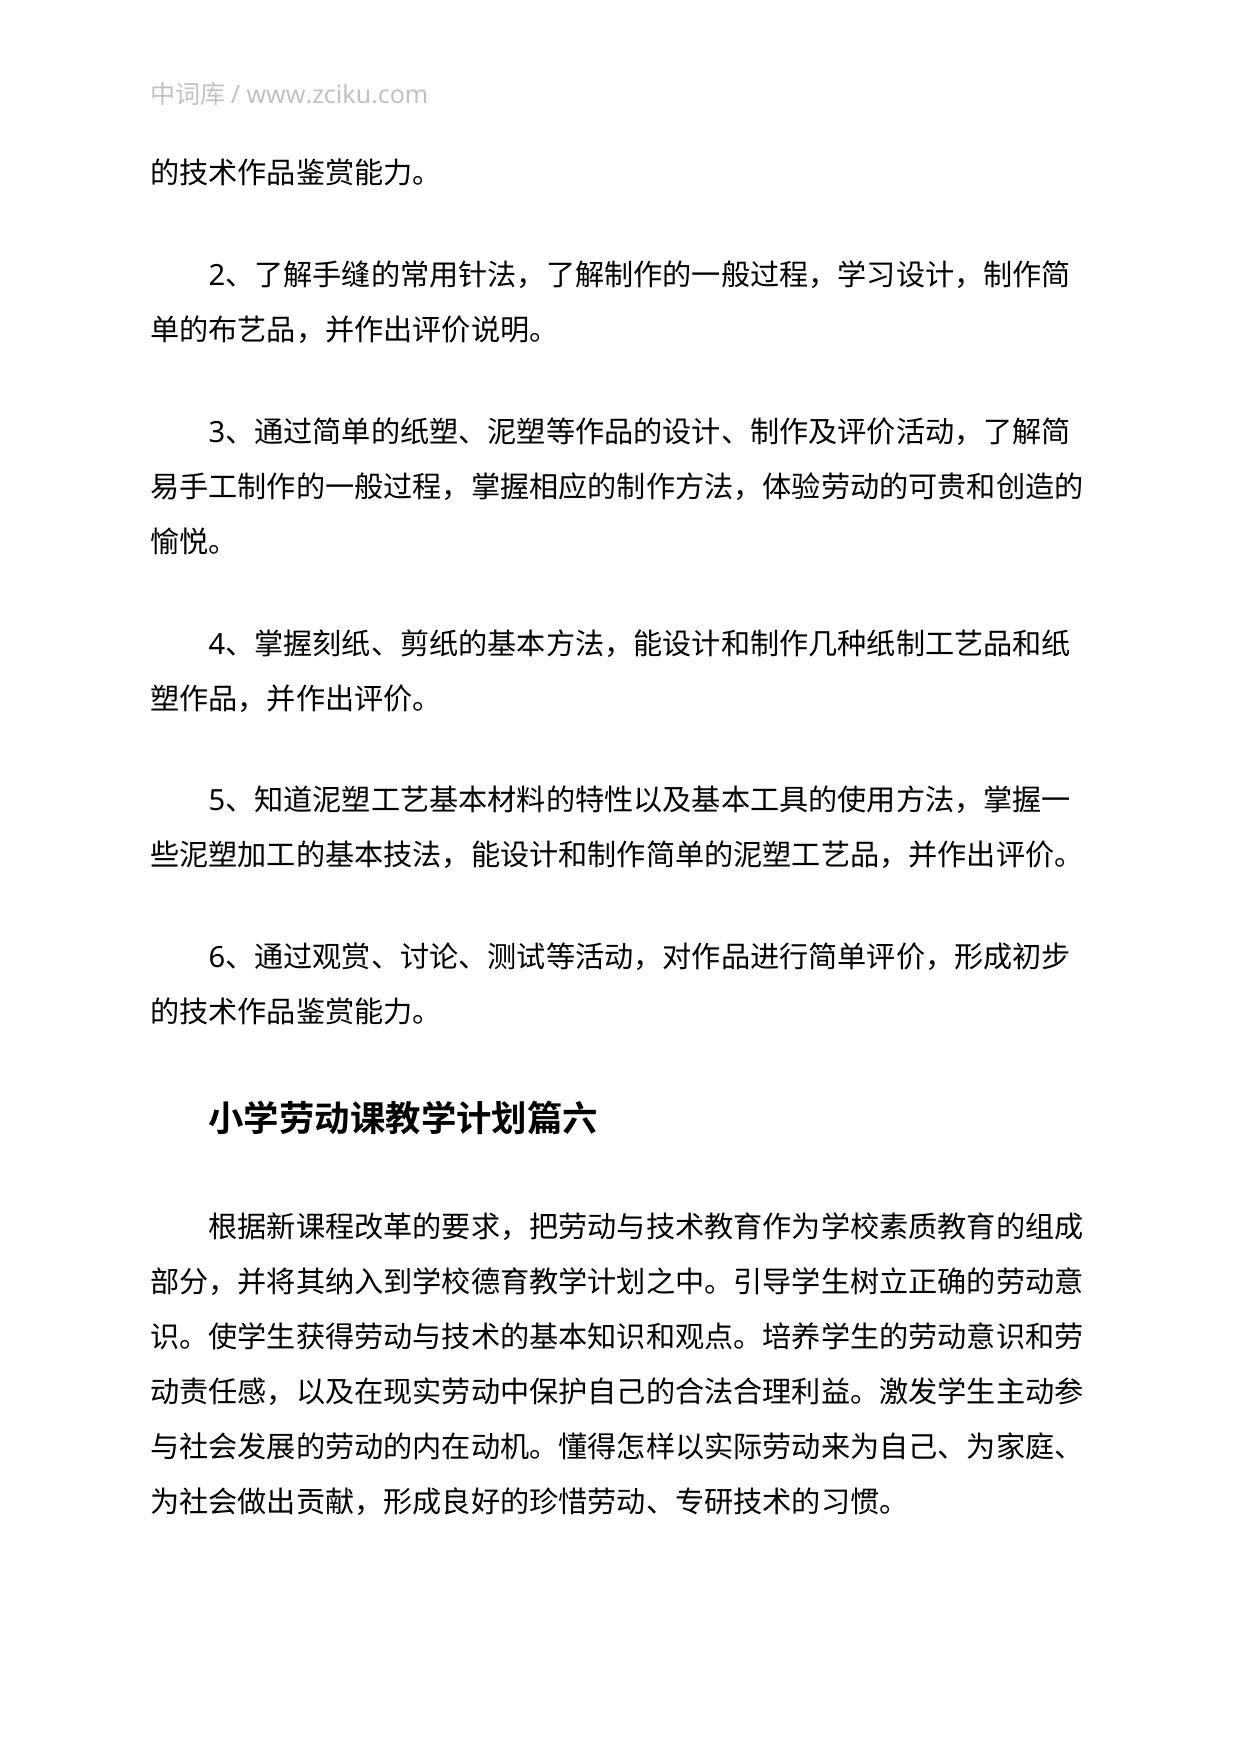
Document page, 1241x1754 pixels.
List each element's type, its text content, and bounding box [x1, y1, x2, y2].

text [150, 150, 1090, 192]
text 根据新课程改革的要求，把劳动与技术教育作为学校素质教育的组成部分，并将其纳入到学校德育教学计划之中。引导学生树立正确的劳动意识。使学生获得劳动与技术的基本知识和观点。培养学生的劳动意识和劳动责任感，以及在现实劳动中保护自己的合法合理利益。激发学生主动参与社会发展的劳动的内在动机。懂得怎样以实际劳动来为自己、为家庭、为社会做出贡献，形成良好的珍惜劳动、专研技术的习惯。 [150, 1204, 1090, 1521]
text 6、通过观赏、讨论、测试等活动，对作品进行简单评价，形成初步的技术作品鉴赏能力。 [150, 934, 1090, 1031]
text 4、掌握刻纸、剪纸的基本方法，能设计和制作几种纸制工艺品和纸塑作品，并作出评价。 [150, 620, 1090, 717]
text 3、通过简单的纸塑、泥塑等作品的设计、制作及评价活动，了解简易手工制作的一般过程，掌握相应的制作方法，体验劳动的可贵和创造的愉悦。 [150, 408, 1090, 561]
text 2、了解手缝的常用针法，了解制作的一般过程，学习设计，制作简单的布艺品，并作出评价说明。 [150, 252, 1090, 349]
text 5、知道泥塑工艺基本材料的特性以及基本工具的使用方法，掌握一些泥塑加工的基本技法，能设计和制作简单的泥塑工艺品，并作出评价。 [150, 777, 1090, 874]
text 小学劳动课教学计划篇六 [150, 1091, 1090, 1142]
